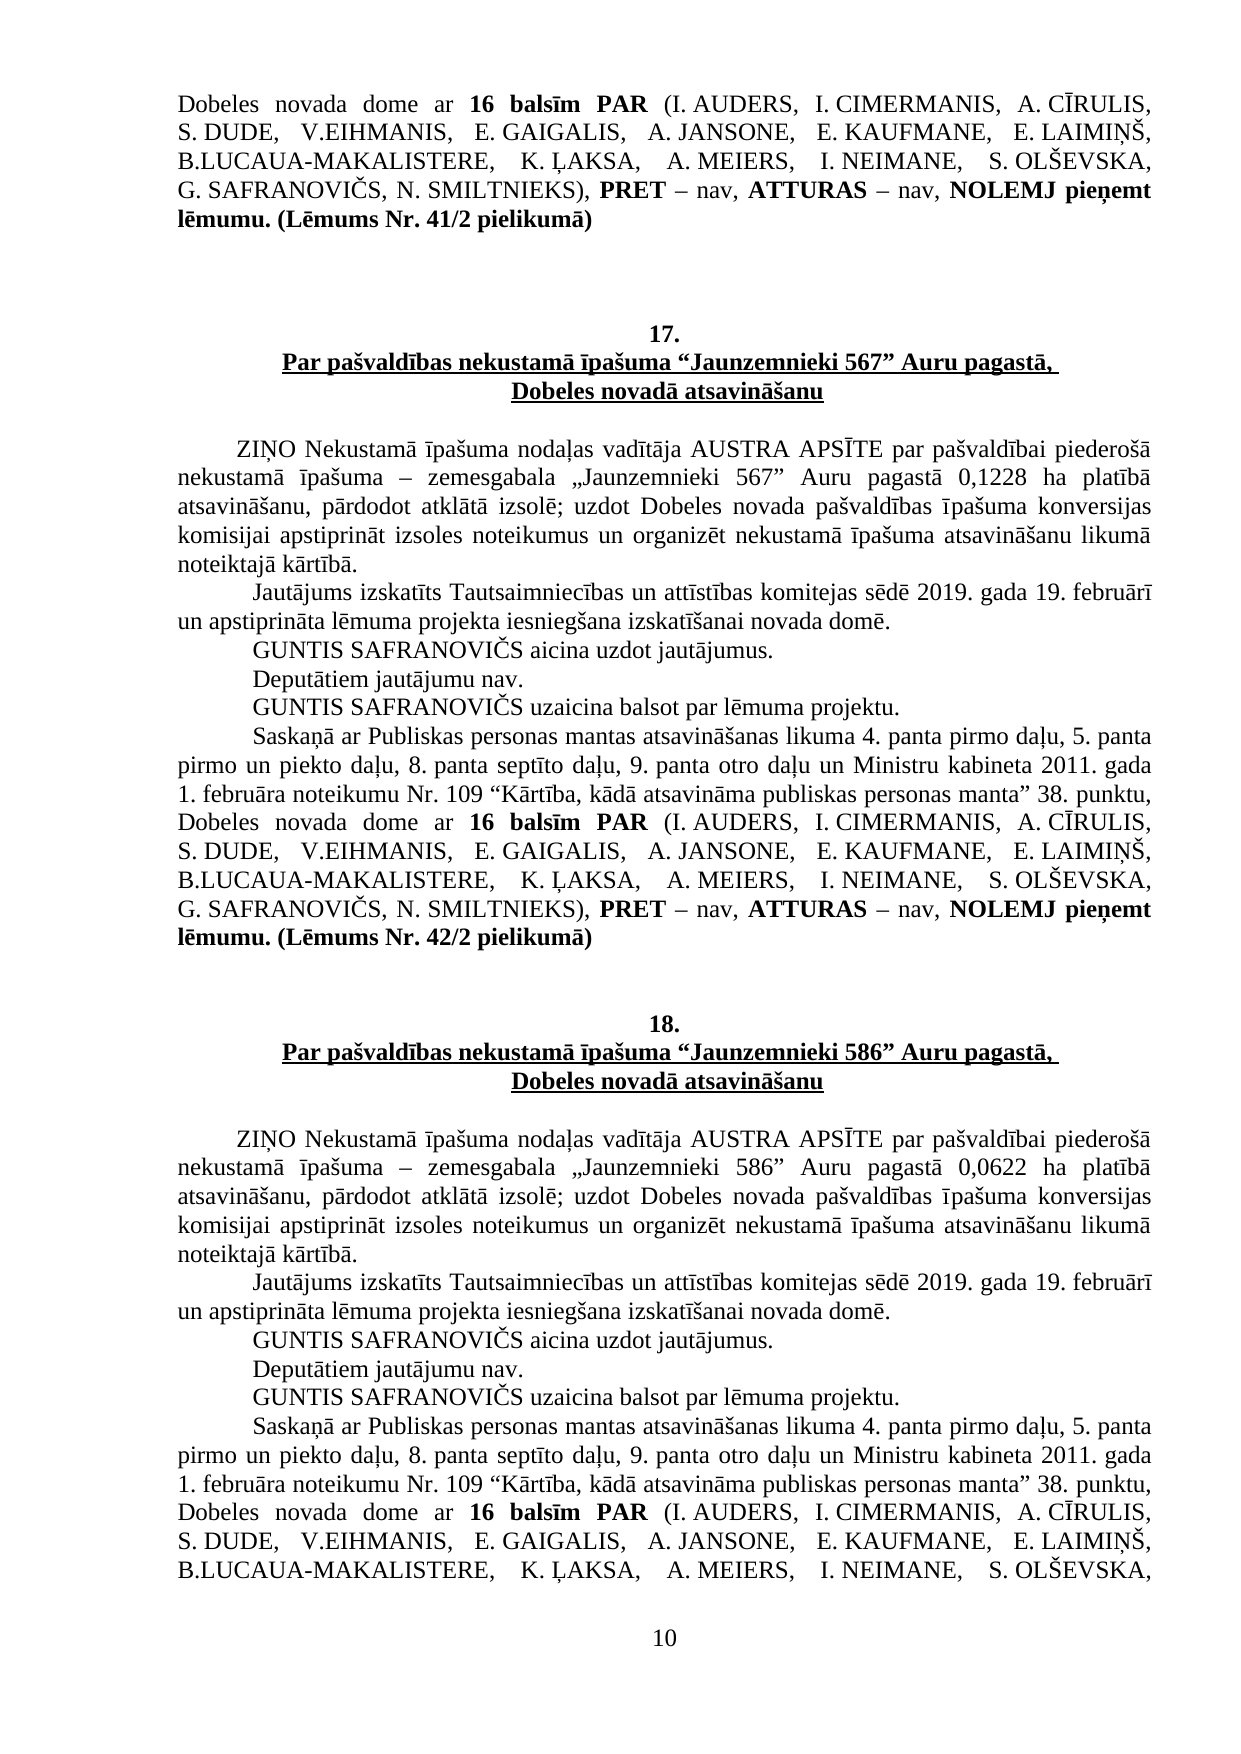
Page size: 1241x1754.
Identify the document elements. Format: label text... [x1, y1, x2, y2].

text GUNTIS SAFRANOVIČS aicina uzdot jautājumus. [177, 635, 1152, 664]
text GUNTIS SAFRANOVIČS aicina uzdot jautājumus. [177, 1325, 1152, 1354]
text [177, 89, 1152, 232]
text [177, 1411, 1152, 1584]
text Dobeles novadā atsavināšanu [177, 1066, 1157, 1095]
text Jautājums izskatīts Tautsaimniecības un attīstības komitejas sēdē 2019. gada 19. februārī un apstiprināta lēmuma projekta iesniegšana izskatīšanai novada domē. [177, 1267, 1152, 1325]
text GUNTIS SAFRANOVIČS uzaicina balsot par lēmuma projektu. [177, 1382, 1152, 1411]
text GUNTIS SAFRANOVIČS uzaicina balsot par lēmuma projektu. [177, 692, 1152, 721]
text ZIŅO Nekustamā īpašuma nodaļas vadītāja AUSTRA APSĪTE par pašvaldībai piederošā nekustamā īpašuma – zemesgabala „Jaunzemnieki 567” Auru pagastā 0,1228 ha platībā atsavināšanu, pārdodot atklātā izsolē; uzdot Dobeles novada pašvaldības īpašuma konversijas komisijai apstiprināt izsoles noteikumus un organizēt nekustamā īpašuma atsavināšanu likumā noteiktajā kārtībā. [177, 434, 1152, 577]
text Par pašvaldības nekustamā īpašuma “Jaunzemnieki 567” Auru pagastā, [177, 347, 1157, 376]
text Deputātiem jautājumu nav. [177, 1354, 1152, 1382]
text 18. [177, 1009, 1152, 1037]
text Saskaņā ar Publiskas personas mantas atsavināšanas likuma 4. panta pirmo daļu, 5. panta pirmo un piekto daļu, 8. panta septīto daļu, 9. panta otro daļu un Ministru kabineta 2011. gada 1. februāra noteikumu Nr. 109 “Kārtība, kādā atsavināma publiskas personas manta” 38. punktu, Dobeles novada dome ar 16 balsīm PAR (I. AUDERS, I. CIMERMANIS, A. CĪRULIS, S. DUDE, V.EIHMANIS, E. GAIGALIS, A. JANSONE, E. KAUFMANE, E. LAIMIŅŠ, B.LUCAUA-MAKALISTERE, K. ĻAKSA, A. MEIERS, I. NEIMANE, S. OLŠEVSKA, G. SAFRANOVIČS, N. SMILTNIEKS), PRET – nav, ATTURAS – nav, NOLEMJ pieņemt lēmumu. (Lēmums Nr. 42/2 pielikumā) [177, 721, 1152, 951]
text Jautājums izskatīts Tautsaimniecības un attīstības komitejas sēdē 2019. gada 19. februārī un apstiprināta lēmuma projekta iesniegšana izskatīšanai novada domē. [177, 577, 1152, 635]
text 17. [177, 319, 1152, 347]
text Par pašvaldības nekustamā īpašuma “Jaunzemnieki 586” Auru pagastā, [177, 1037, 1157, 1066]
text ZIŅO Nekustamā īpašuma nodaļas vadītāja AUSTRA APSĪTE par pašvaldībai piederošā nekustamā īpašuma – zemesgabala „Jaunzemnieki 586” Auru pagastā 0,0622 ha platībā atsavināšanu, pārdodot atklātā izsolē; uzdot Dobeles novada pašvaldības īpašuma konversijas komisijai apstiprināt izsoles noteikumus un organizēt nekustamā īpašuma atsavināšanu likumā noteiktajā kārtībā. [177, 1124, 1152, 1267]
text Dobeles novadā atsavināšanu [177, 376, 1157, 405]
text Deputātiem jautājumu nav. [177, 664, 1152, 692]
